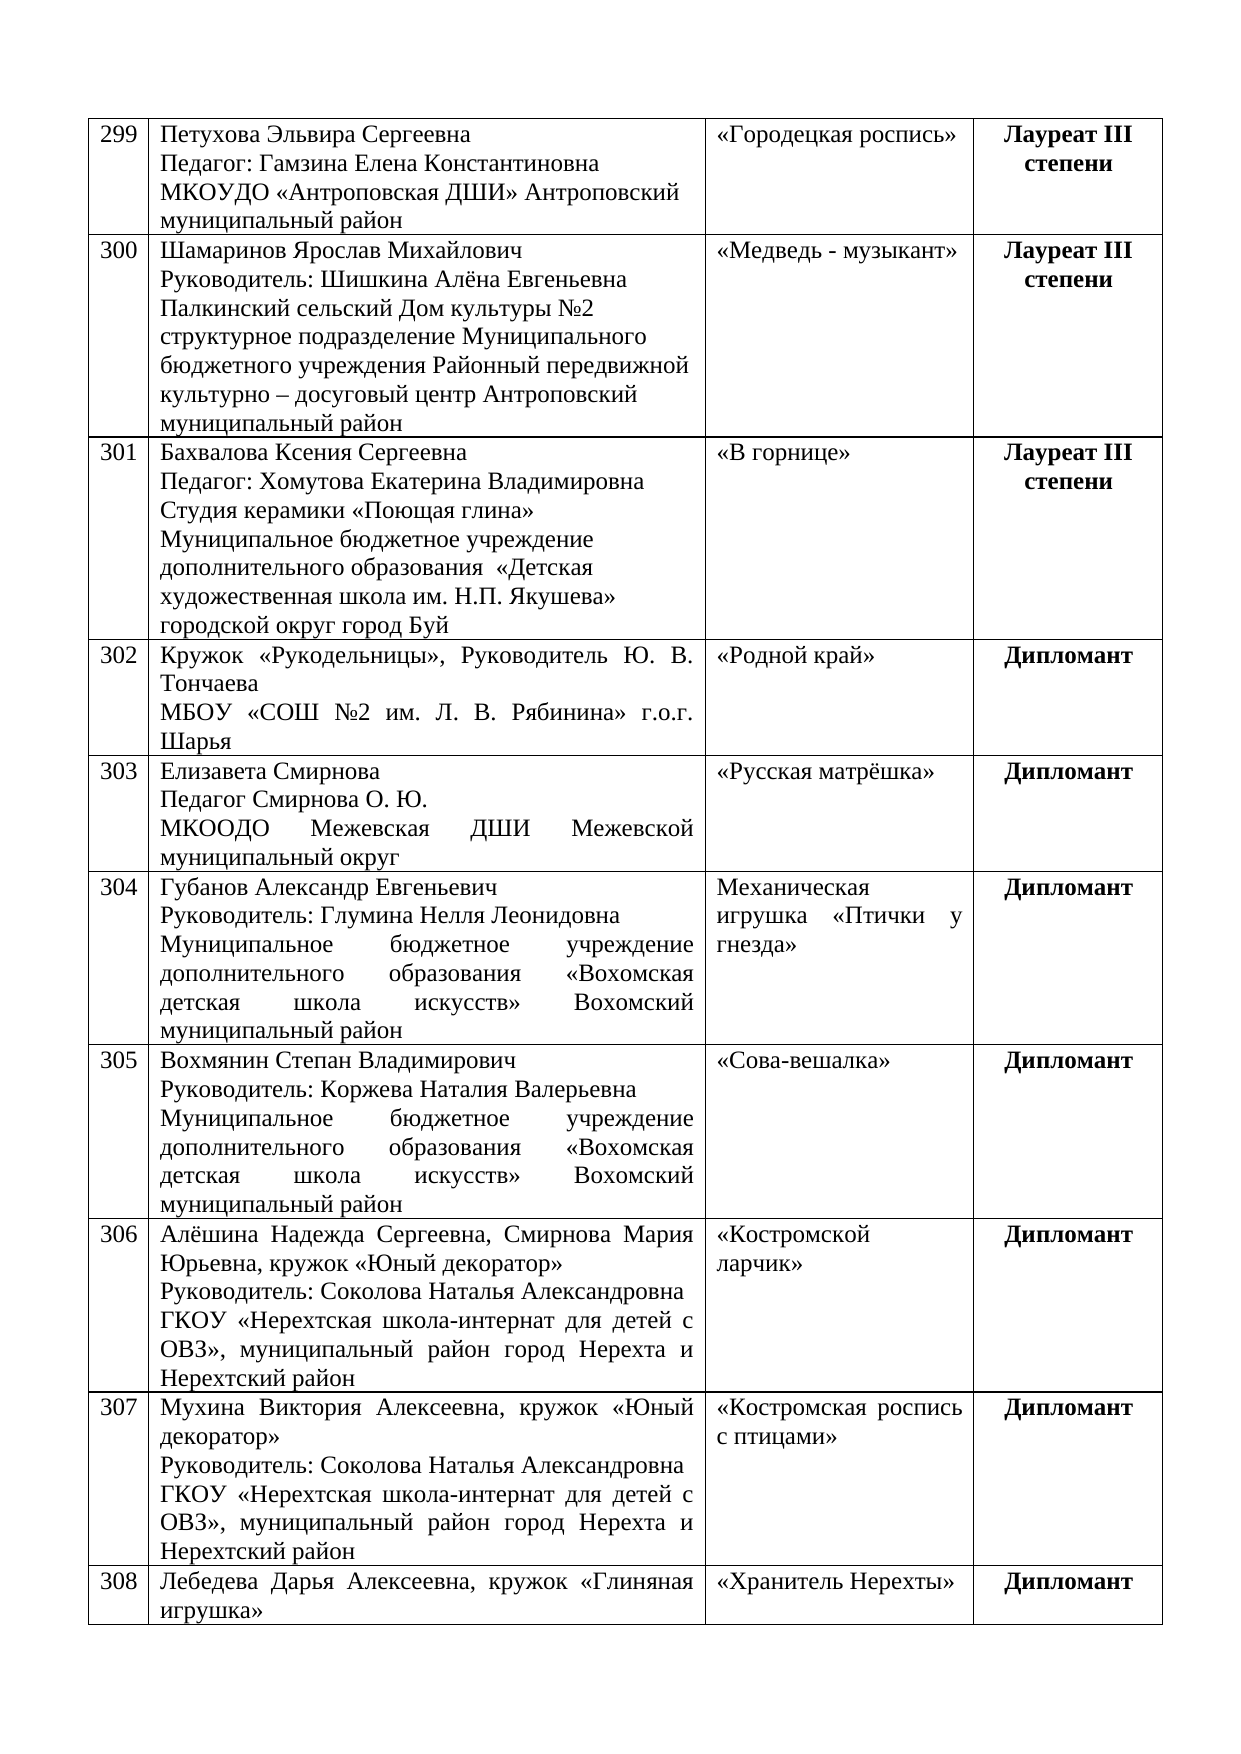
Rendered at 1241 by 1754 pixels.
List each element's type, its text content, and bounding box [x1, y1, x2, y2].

table_cell 300 [89, 235, 148, 436]
table_cell «Русская матрёшка» [706, 756, 973, 871]
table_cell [706, 119, 973, 234]
table_cell 308 [89, 1566, 148, 1623]
table_cell «Хранитель Нерехты» [706, 1566, 973, 1623]
table_cell Дипломант [974, 1219, 1162, 1391]
table_cell 304 [89, 872, 148, 1044]
table_cell «Костромская роспись с птицами» [706, 1393, 973, 1565]
table_cell «Костромской ларчик» [706, 1219, 973, 1391]
table_cell Лауреат III степени [974, 438, 1162, 639]
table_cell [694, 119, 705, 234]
table_cell 307 [89, 1393, 148, 1565]
table_cell Дипломант [974, 1045, 1162, 1218]
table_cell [149, 1566, 705, 1623]
table_cell «В горнице» [706, 438, 973, 639]
table_cell Кружок «Рукодельницы», Руководитель Ю. В. Тончаева МБОУ «СОШ №2 им. Л. В. Рябинина» г.о.г. Шарья [149, 640, 705, 755]
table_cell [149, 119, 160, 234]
table_cell «Родной край» [706, 640, 973, 755]
table_cell Дипломант [974, 1566, 1162, 1623]
table_cell Дипломант [974, 640, 1162, 755]
table_cell Алёшина Надежда Сергеевна, Смирнова Мария Юрьевна, кружок «Юный декоратор» Руководитель: Соколова Наталья Александровна ГКОУ «Нерехтская школа-интернат для детей с ОВЗ», муниципальный район город Нерехта и Нерехтский район [149, 1219, 705, 1391]
table_cell 303 [89, 756, 148, 871]
table_cell 306 [89, 1219, 148, 1391]
table_cell 305 [89, 1045, 148, 1218]
table_cell Лауреат III степени [974, 235, 1162, 436]
table_cell 301 [89, 438, 148, 639]
table_cell Губанов Александр Евгеньевич Руководитель: Глумина Нелля Леонидовна Муниципальное бюджетное учреждение дополнительного образования «Вохомская детская школа искусств» Вохомский муниципальный район [149, 872, 705, 1044]
table_cell «Сова-вешалка» [706, 1045, 973, 1218]
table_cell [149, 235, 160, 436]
table_cell Дипломант [974, 756, 1162, 871]
table_cell Дипломант [974, 1393, 1162, 1565]
table_cell Механическая игрушка «Птички у гнезда» [706, 872, 973, 1044]
table_cell Лауреат III степени [974, 119, 1162, 234]
table_cell 299 [89, 119, 148, 234]
table_cell Вохмянин Степан Владимирович Руководитель: Коржева Наталия Валерьевна Муниципальное бюджетное учреждение дополнительного образования «Вохомская детская школа искусств» Вохомский муниципальный район [149, 1045, 705, 1218]
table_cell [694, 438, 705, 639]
table_cell Елизавета Смирнова Педагог Смирнова О. Ю. МКООДО Межевская ДШИ Межевской муниципальный округ [149, 756, 705, 871]
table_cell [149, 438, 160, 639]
table_cell 302 [89, 640, 148, 755]
table_cell Мухина Виктория Алексеевна, кружок «Юный декоратор» Руководитель: Соколова Наталья Александровна ГКОУ «Нерехтская школа-интернат для детей с ОВЗ», муниципальный район город Нерехта и Нерехтский район [149, 1393, 705, 1565]
table_cell «Медведь - музыкант» [706, 235, 973, 436]
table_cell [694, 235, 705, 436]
table_cell Дипломант [974, 872, 1162, 1044]
